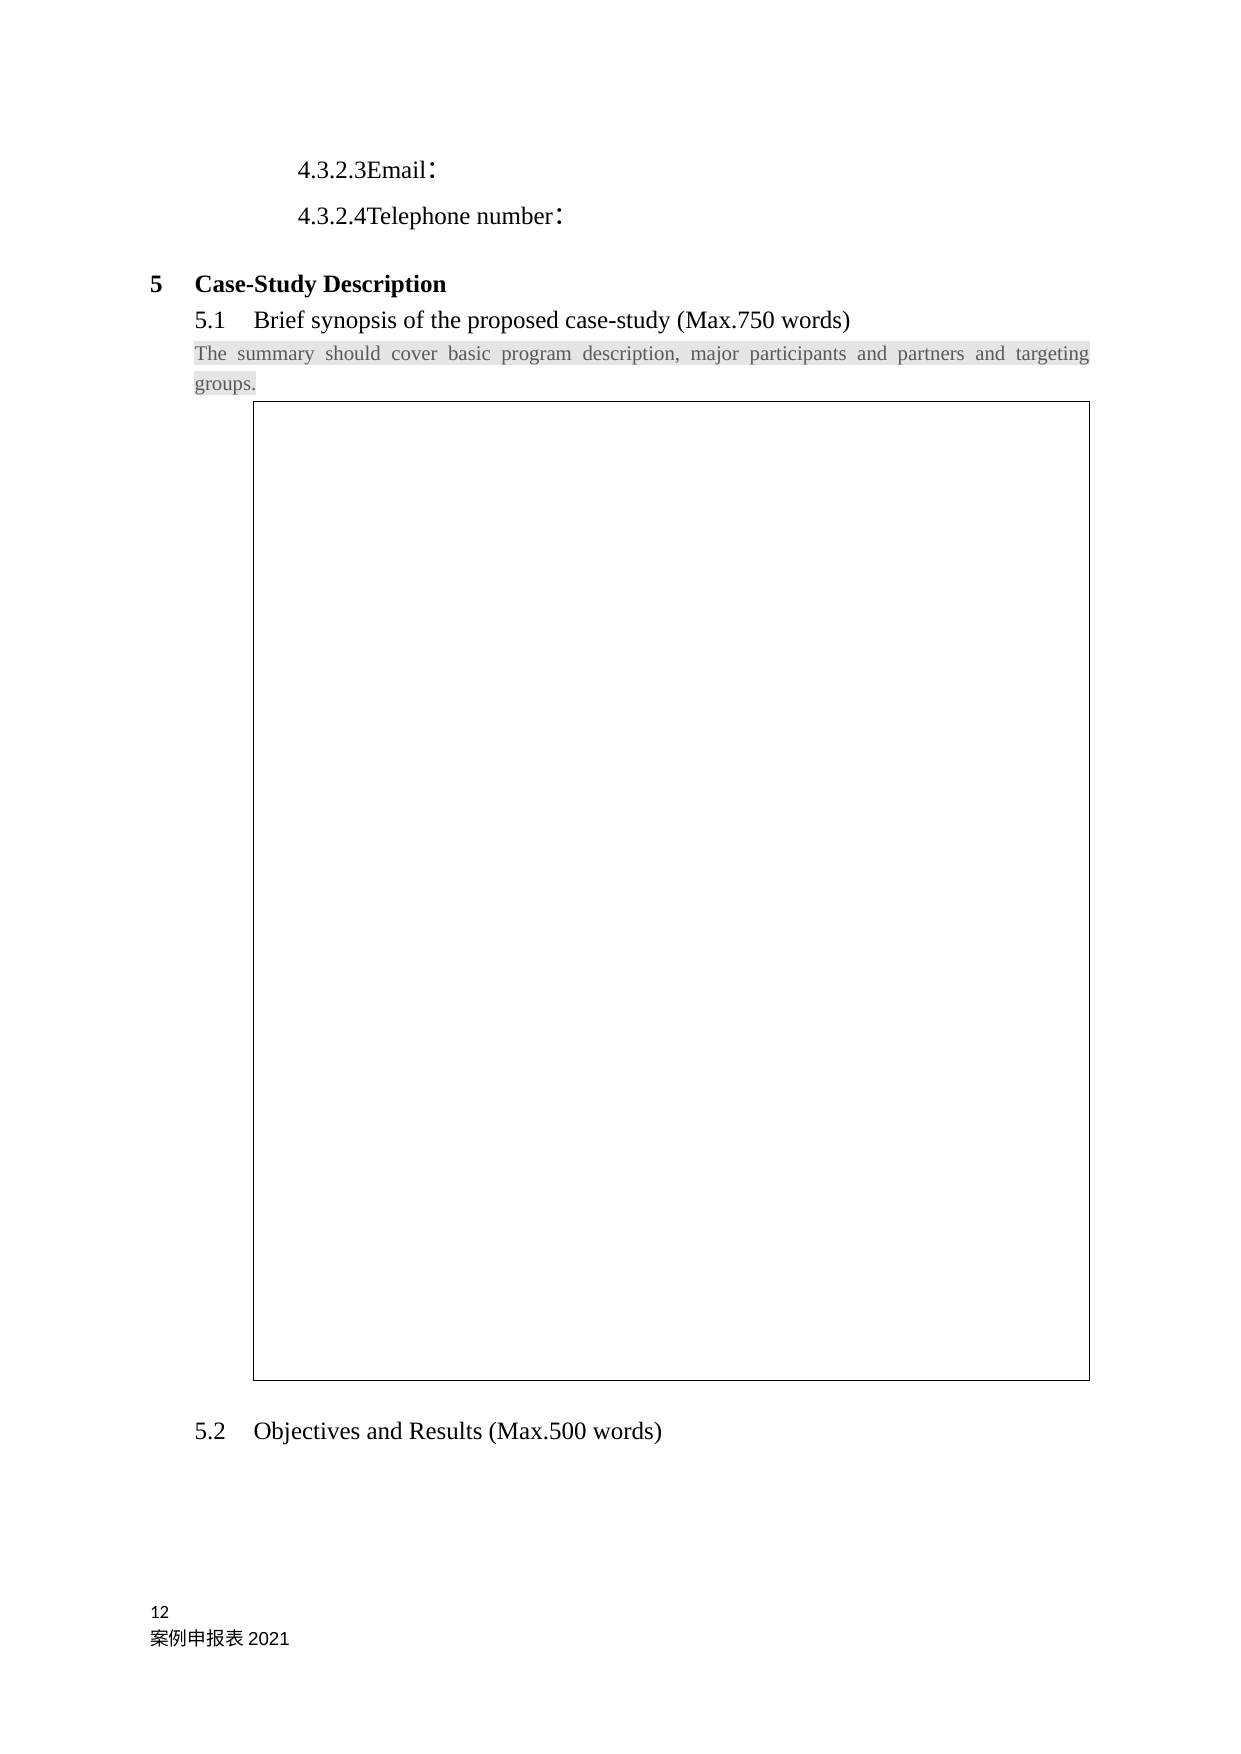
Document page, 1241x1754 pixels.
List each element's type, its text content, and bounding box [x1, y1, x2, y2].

list 4.3.2.4Telephone number： [298, 195, 1090, 232]
list 4.3.2.3Email： [298, 150, 1090, 186]
list Case-Study Description [150, 269, 1090, 298]
text The summary should cover basic program description, major participants and partners and targeting groups. [194, 365, 1090, 395]
list Brief synopsis of the proposed case-study (Max.750 words) [194, 305, 1090, 334]
list Objectives and Results (Max.500 words) [194, 1416, 1090, 1445]
table_header [254, 402, 1089, 1379]
